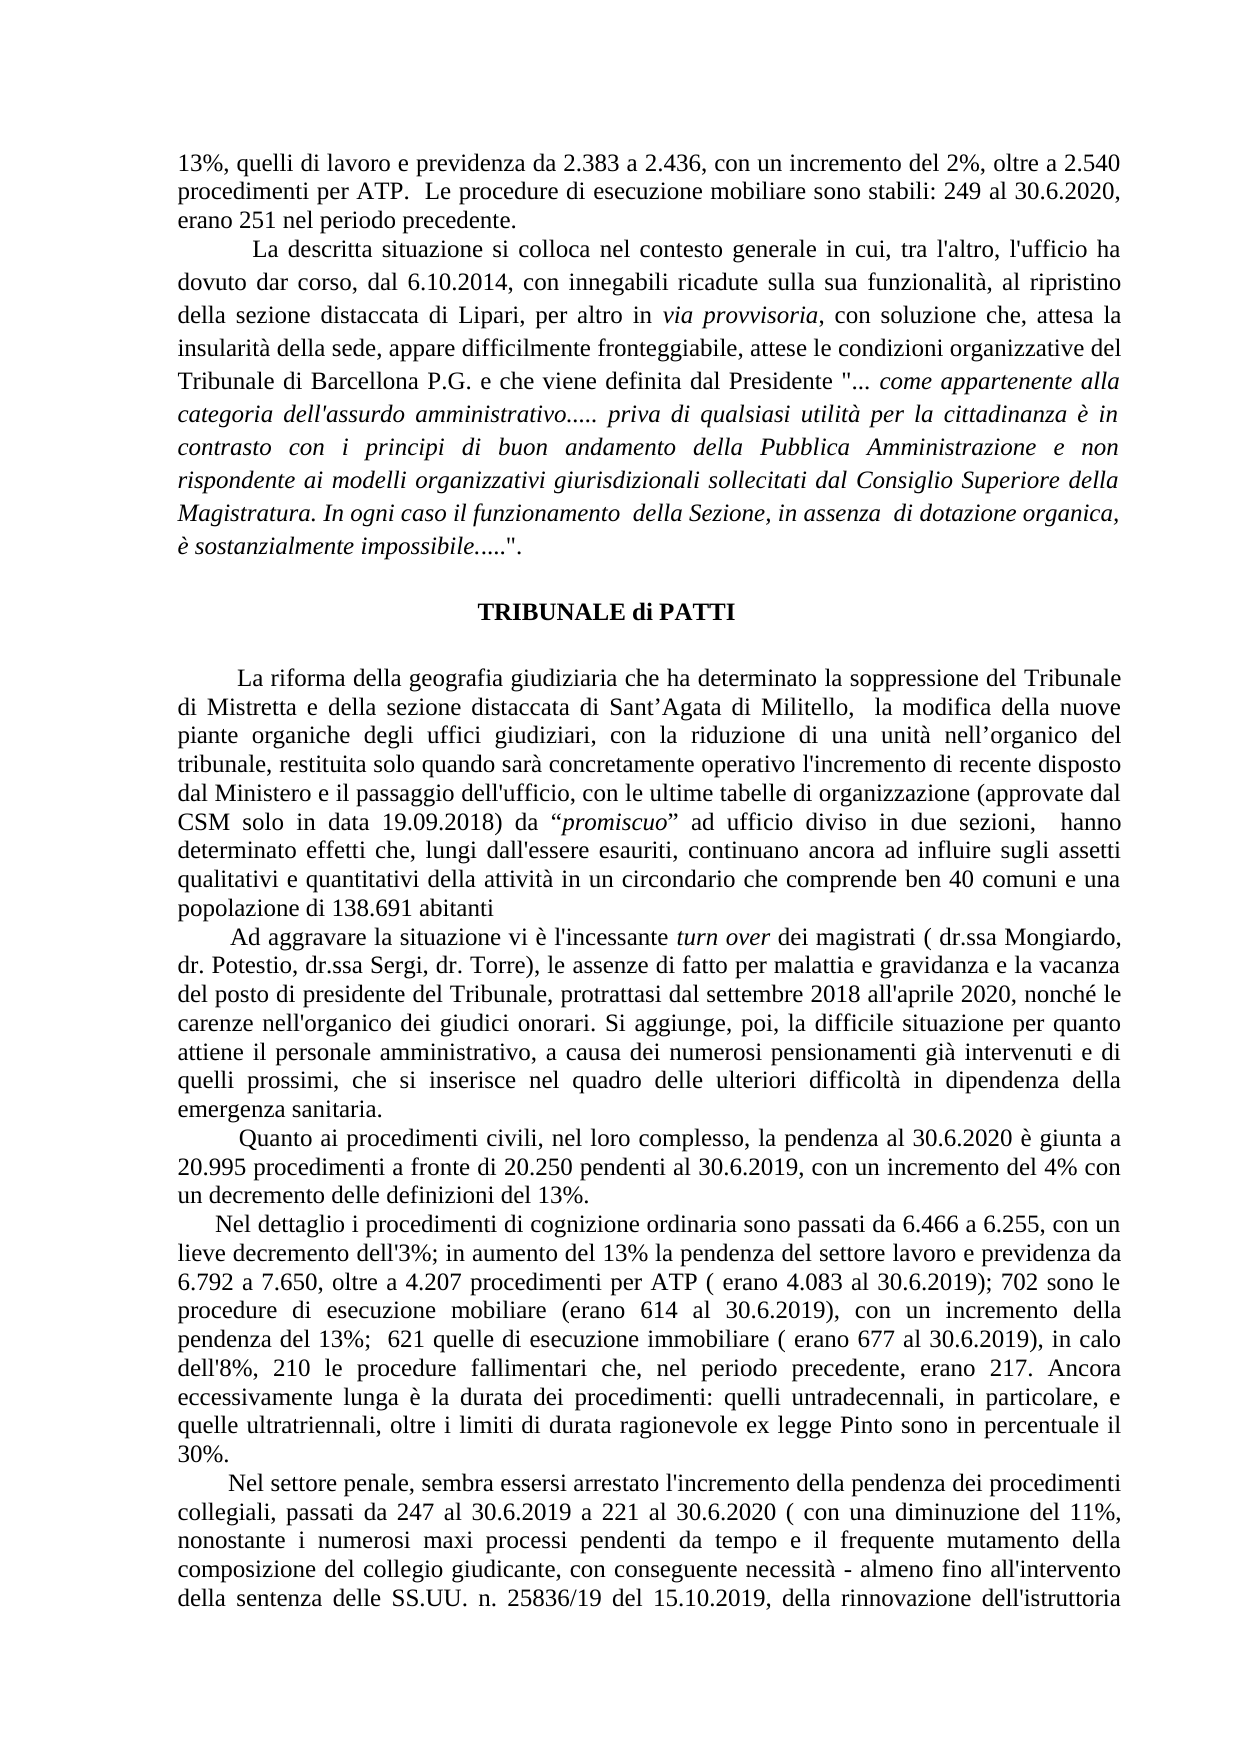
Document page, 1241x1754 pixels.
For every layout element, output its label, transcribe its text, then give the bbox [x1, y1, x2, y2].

text La descritta situazione si colloca nel contesto generale in cui, tra l'altro, l'ufficio ha dovuto dar corso, dal 6.10.2014, con innegabili ricadute sulla sua funzionalità, al ripristino della sezione distaccata di Lipari, per altro in via provvisoria, con soluzione che, attesa la insularità della sede, appare difficilmente fronteggiabile, attese le condizioni organizzative del Tribunale di Barcellona P.G. e che viene definita dal Presidente "... come appartenente alla categoria dell'assurdo amministrativo..... priva di qualsiasi utilità per la cittadinanza è in contrasto con i principi di buon andamento della Pubblica Amministrazione e non rispondente ai modelli organizzativi giurisdizionali sollecitati dal Consiglio Superiore della Magistratura. In ogni caso il funzionamento della Sezione, in assenza di dotazione organica, è sostanzialmente impossibile.....". [177, 234, 1122, 560]
text La riforma della geografia giudiziaria che ha determinato la soppressione del Tribunale di Mistretta e della sezione distaccata di Sant’Agata di Militello, la modifica della nuove piante organiche degli uffici giudiziari, con la riduzione di una unità nell’organico del tribunale, restituita solo quando sarà concretamente operativo l'incremento di recente disposto dal Ministero e il passaggio dell'ufficio, con le ultime tabelle di organizzazione (approvate dal CSM solo in data 19.09.2018) da “promiscuo” ad ufficio diviso in due sezioni, hanno determinato effetti che, lungi dall'essere esauriti, continuano ancora ad influire sugli assetti qualitativi e quantitativi della attività in un circondario che comprende ben 40 comuni e una popolazione di 138.691 abitanti [177, 663, 1122, 922]
text Nel dettaglio i procedimenti di cognizione ordinaria sono passati da 6.466 a 6.255, con un lieve decremento dell'3%; in aumento del 13% la pendenza del settore lavoro e previdenza da 6.792 a 7.650, oltre a 4.207 procedimenti per ATP ( erano 4.083 al 30.6.2019); 702 sono le procedure di esecuzione mobiliare (erano 614 al 30.6.2019), con un incremento della pendenza del 13%; 621 quelle di esecuzione immobiliare ( erano 677 al 30.6.2019), in calo dell'8%, 210 le procedure fallimentari che, nel periodo precedente, erano 217. Ancora eccessivamente lunga è la durata dei procedimenti: quelli untradecennali, in particolare, e quelle ultratriennali, oltre i limiti di durata ragionevole ex legge Pinto sono in percentuale il 30%. [177, 1209, 1122, 1468]
text Ad aggravare la situazione vi è l'incessante turn over dei magistrati ( dr.ssa Mongiardo, dr. Potestio, dr.ssa Sergi, dr. Torre), le assenze di fatto per malattia e gravidanza e la vacanza del posto di presidente del Tribunale, protrattasi dal settembre 2018 all'aprile 2020, nonché le carenze nell'organico dei giudici onorari. Si aggiunge, poi, la difficile situazione per quanto attiene il personale amministrativo, a causa dei numerosi pensionamenti già intervenuti e di quelli prossimi, che si inserisce nel quadro delle ulteriori difficoltà in dipendenza della emergenza sanitaria. [177, 922, 1122, 1123]
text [177, 148, 1122, 234]
text Quanto ai procedimenti civili, nel loro complesso, la pendenza al 30.6.2020 è giunta a 20.995 procedimenti a fronte di 20.250 pendenti al 30.6.2019, con un incremento del 4% con un decremento delle definizioni del 13%. [177, 1123, 1122, 1209]
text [177, 1468, 1122, 1612]
title TRIBUNALE di PATTI [177, 597, 1122, 626]
